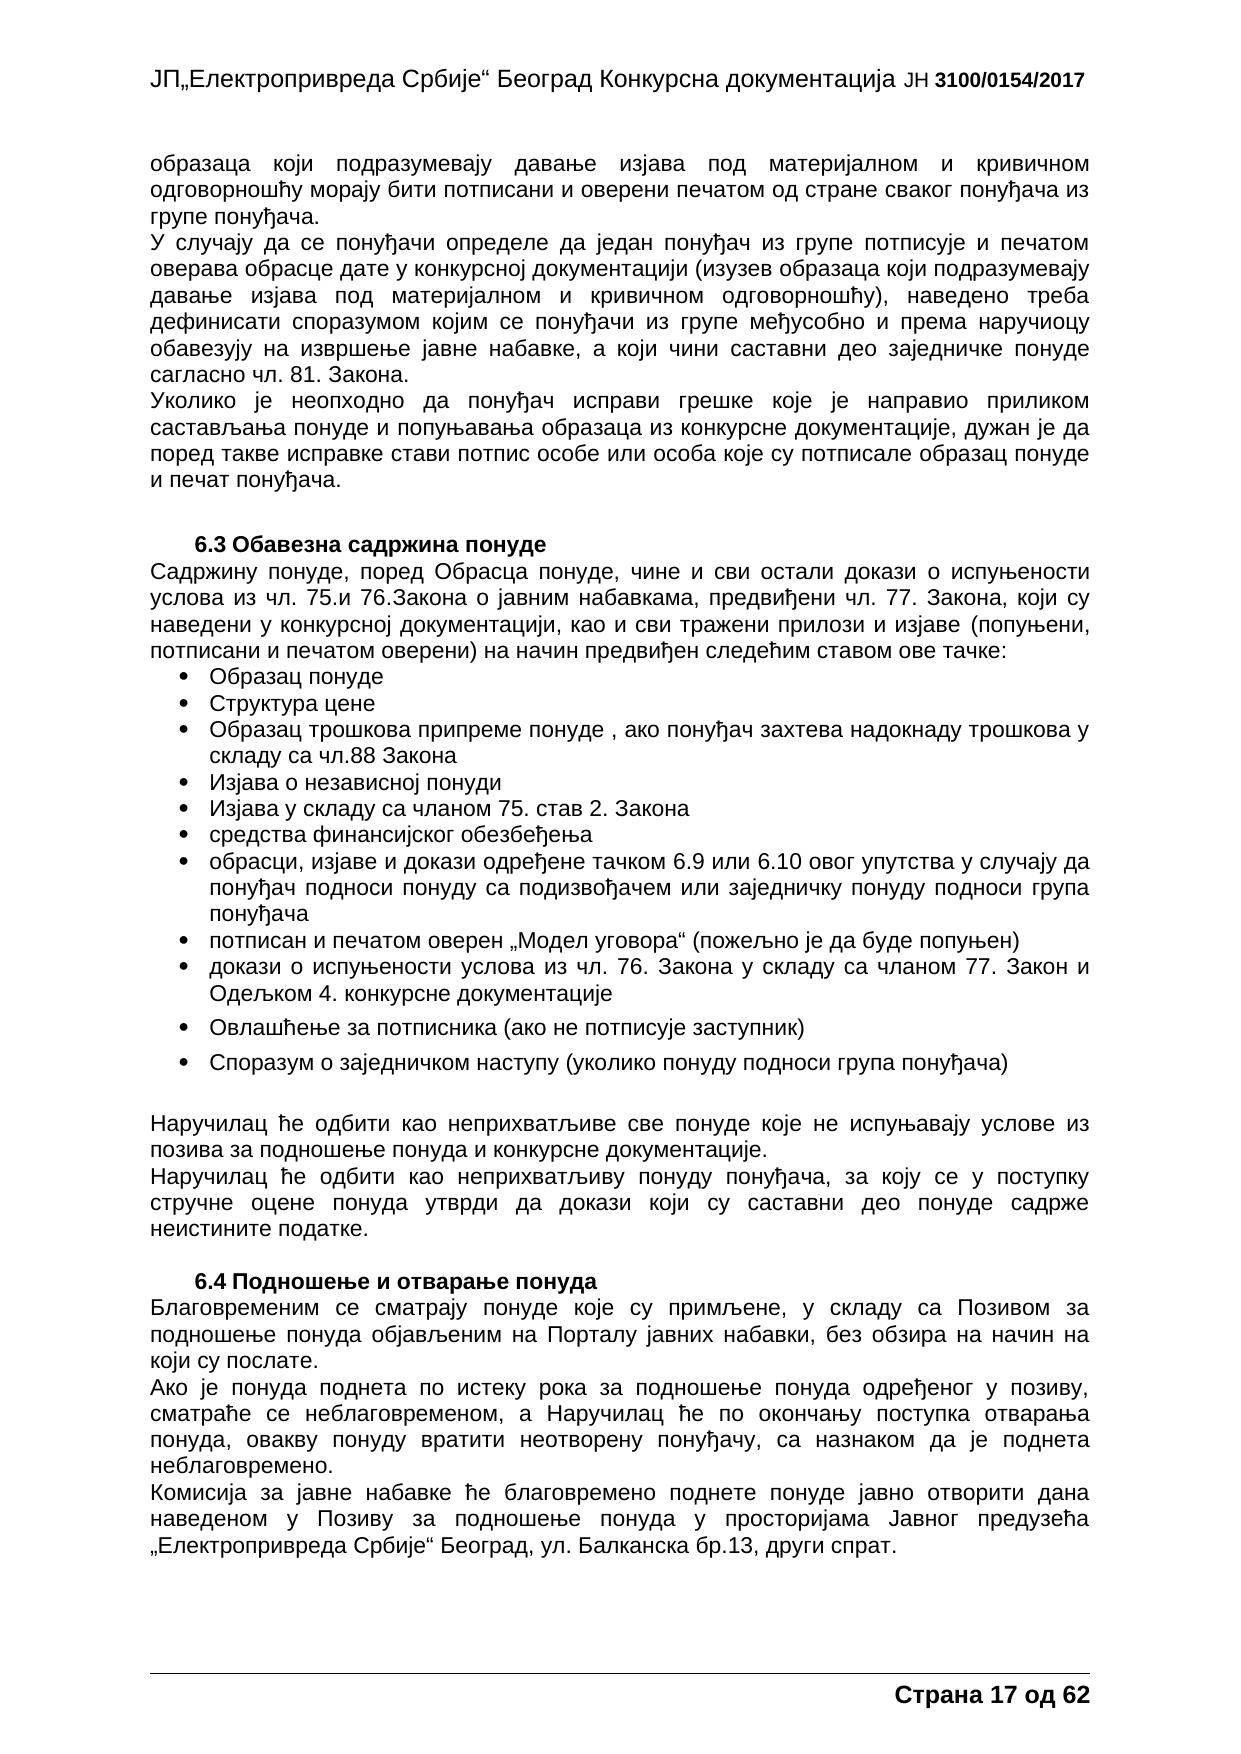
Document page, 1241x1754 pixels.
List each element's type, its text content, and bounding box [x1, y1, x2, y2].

text Овлашћење за потписника (ако не потписује заступник) [179, 1014, 1090, 1041]
text Благовременим се сматрају понуде које су примљене, у складу са Позивом за подношење понуда објављеним на Порталу јавних набавки, без обзира на начин на који су послате. [150, 1294, 1090, 1373]
text У случају да се понуђачи определе да један понуђач из групе потписује и печатом оверава обрасце дате у конкурсној документацији (изузев образаца који подразумевају давање изјава под материјалном и кривичном одговорношћу), наведено треба дефинисати споразумом којим се понуђачи из групе међусобно и према наручиоцу обавезују на извршење јавне набавке, а који чини саставни део заједничке понуде сагласно чл. 81. Закона. [150, 229, 1090, 387]
list Подношење и отварање понуда [194, 1268, 1090, 1294]
text Структура цене [179, 689, 1090, 716]
text Уколико је неопходно да понуђач исправи грешке које је направио приликом састављања понуде и попуњавања образаца из конкурсне документације, дужан је да поред такве исправке стави потпис особе или особа које су потписале образац понуде и печат понуђача. [150, 387, 1090, 493]
text обрасци, изјаве и докази одређене тачком 6.9 или 6.10 овог упутства у случају да понуђач подноси понуду са подизвођачем или заједничку понуду подноси група понуђача [179, 848, 1090, 927]
text Наручилац ће одбити као неприхватљиве све понуде које не испуњавају услове из позива за подношење понуда и конкурсне документације. [150, 1110, 1090, 1163]
text Ако је понуда поднета по истеку рока за подношење понуда одређеног у позиву, сматраће се неблаговременом, а Наручилац ће по окончању поступка отварања понуда, овакву понуду вратити неотворену понуђачу, са назнаком да је поднета неблаговремено. [150, 1373, 1090, 1479]
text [150, 150, 1090, 229]
text потписан и печатом оверен „Модел уговора“ (пожељно је да буде попуњен) [179, 927, 1090, 953]
text Споразум о заједничком наступу (уколико понуду подноси група понуђача) [179, 1049, 1090, 1075]
text средства финансијског обезбеђења [179, 821, 1090, 848]
text Образац понуде [179, 663, 1090, 689]
text Наручилац ће одбити као неприхватљиву понуду понуђача, за коју се у поступку стручне оцене понуда утврди да докази који су саставни део понуде садрже неистините податке. [150, 1163, 1090, 1242]
text Комисија за јавне набавке ће благовремено поднете понуде јавно отворити дана наведеном у Позиву за подношење понуда у просторијама Јавног предузећа „Електропривреда Србије“ Београд, ул. Балканска бр.13, други спрат. [150, 1479, 1090, 1558]
text Образац трошкова припреме понуде , ако понуђач захтева надокнаду трошкова у складу са чл.88 Закона [179, 716, 1090, 769]
text Садржину понуде, поред Обрасца понуде, чине и сви остали докази о испуњености услова из чл. 75.и 76.Закона о јавним набавкама, предвиђени чл. 77. Закона, који су наведени у конкурсној документацији, као и сви тражени прилози и изјаве (попуњени, потписани и печатом оверени) на начин предвиђен следећим ставом ове тачке: [150, 558, 1090, 663]
text докази о испуњености услова из чл. 76. Закона у складу са чланом 77. Закон и Одељком 4. конкурсне документације [179, 953, 1090, 1006]
text Изјава у складу са чланом 75. став 2. Закона [179, 795, 1090, 821]
list Обавезна садржина понуде [194, 531, 1090, 558]
text Изјава о независној понуди [179, 769, 1090, 795]
